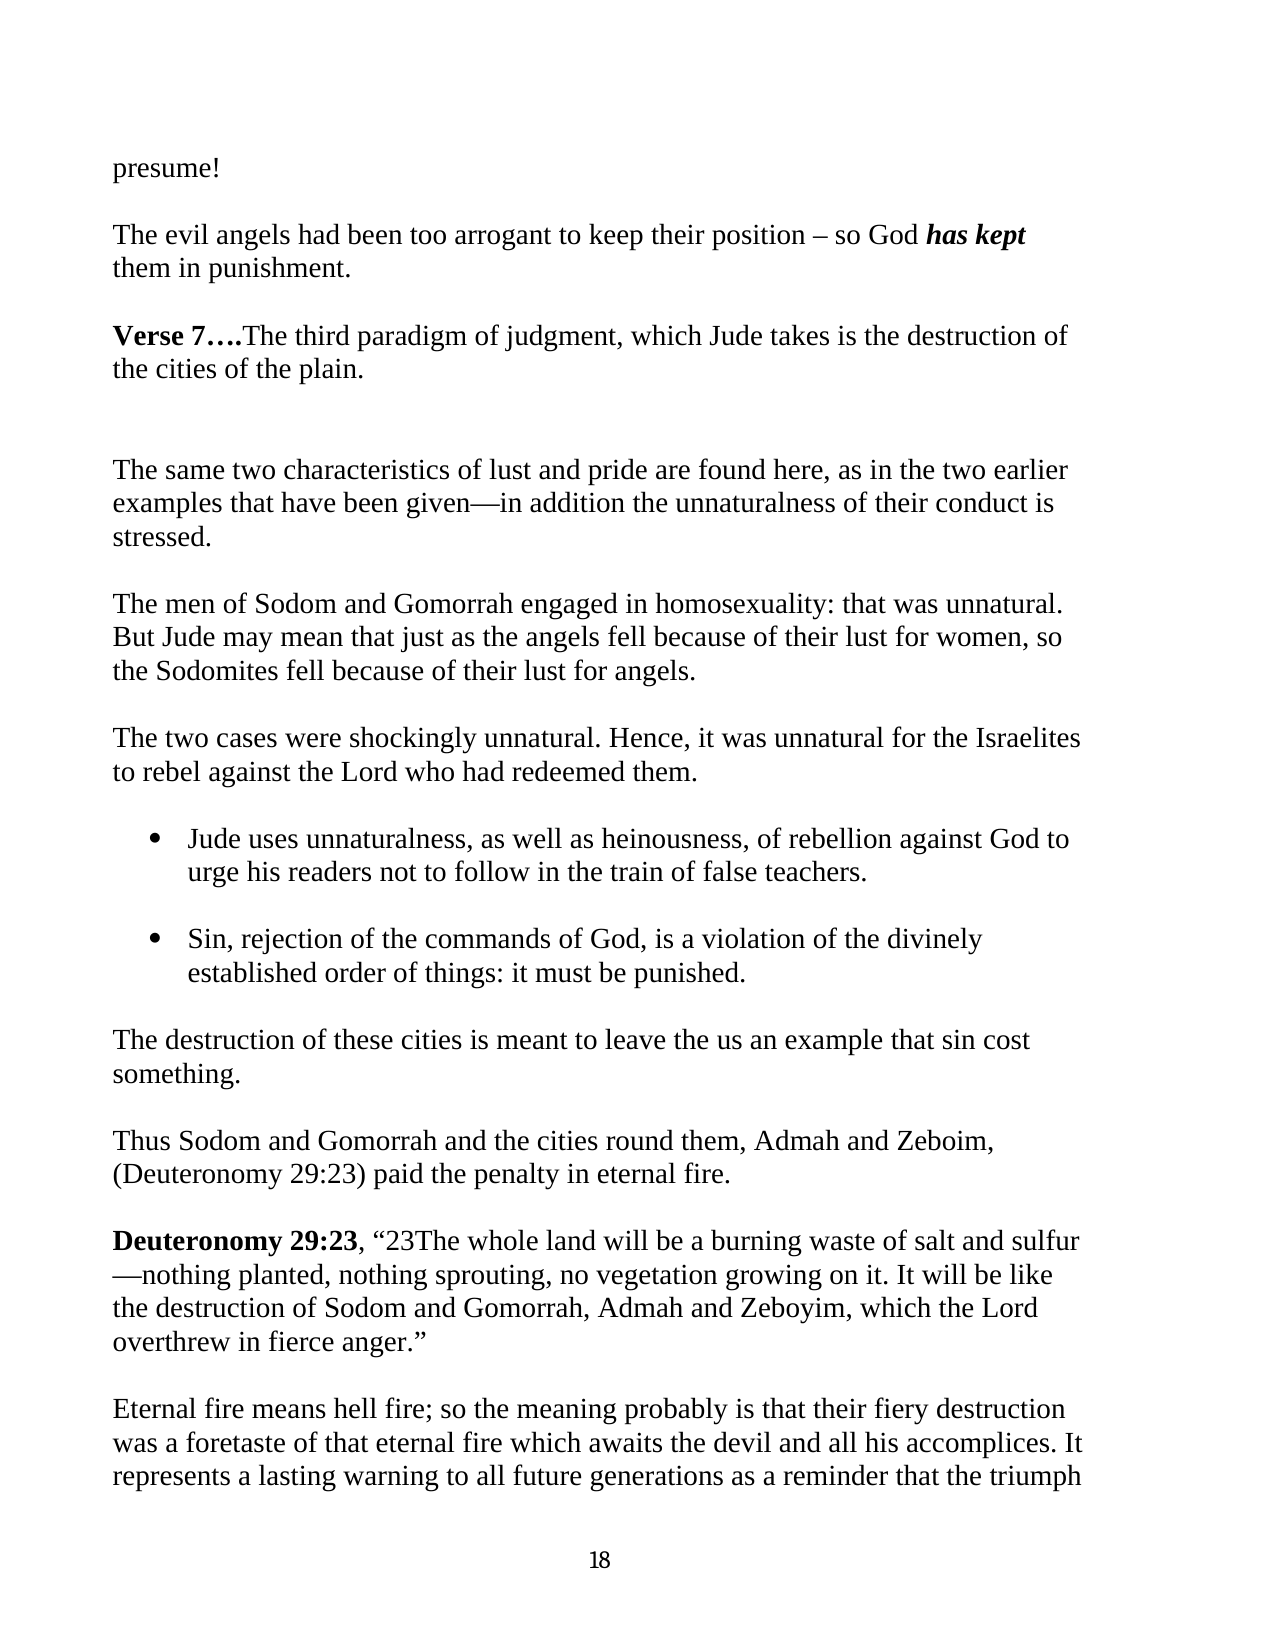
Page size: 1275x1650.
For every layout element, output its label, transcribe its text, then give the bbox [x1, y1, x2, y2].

text Deuteronomy 29:23, “23The whole land will be a burning waste of salt and sulfur—nothing planted, nothing sprouting, no vegetation growing on it. It will be like the destruction of Sodom and Gomorrah, Admah and Zeboyim, which the Lord overthrew in fierce anger.” [112, 1223, 1087, 1358]
text The destruction of these cities is meant to leave the us an example that sin cost something. [112, 1022, 1087, 1089]
text The men of Sodom and Gomorrah engaged in homosexuality: that was unnatural. But Jude may mean that just as the angels fell because of their lust for women, so the Sodomites fell because of their lust for angels. [112, 586, 1087, 687]
list Jude uses unnaturalness, as well as heinousness, of rebellion against God to urge his readers not to follow in the train of false teachers. [150, 821, 1087, 888]
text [112, 1391, 1087, 1492]
text The same two characteristics of lust and pride are found here, as in the two earlier examples that have been given—in addition the unnaturalness of their conduct is stressed. [112, 452, 1087, 552]
text Thus Sodom and Gomorrah and the cities round them, Admah and Zeboim, (Deuteronomy 29:23) paid the penalty in eternal fire. [112, 1123, 1087, 1190]
text The evil angels had been too arrogant to keep their position – so God has kept them in punishment. [112, 217, 1087, 284]
text Verse 7….The third paradigm of judgment, which Jude takes is the destruction of the cities of the plain. [112, 318, 1087, 385]
text The two cases were shockingly unnatural. Hence, it was unnatural for the Israelites to rebel against the Lord who had redeemed them. [112, 720, 1087, 787]
list Sin, rejection of the commands of God, is a violation of the divinely established order of things: it must be punished. [150, 922, 1087, 989]
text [112, 150, 1087, 183]
